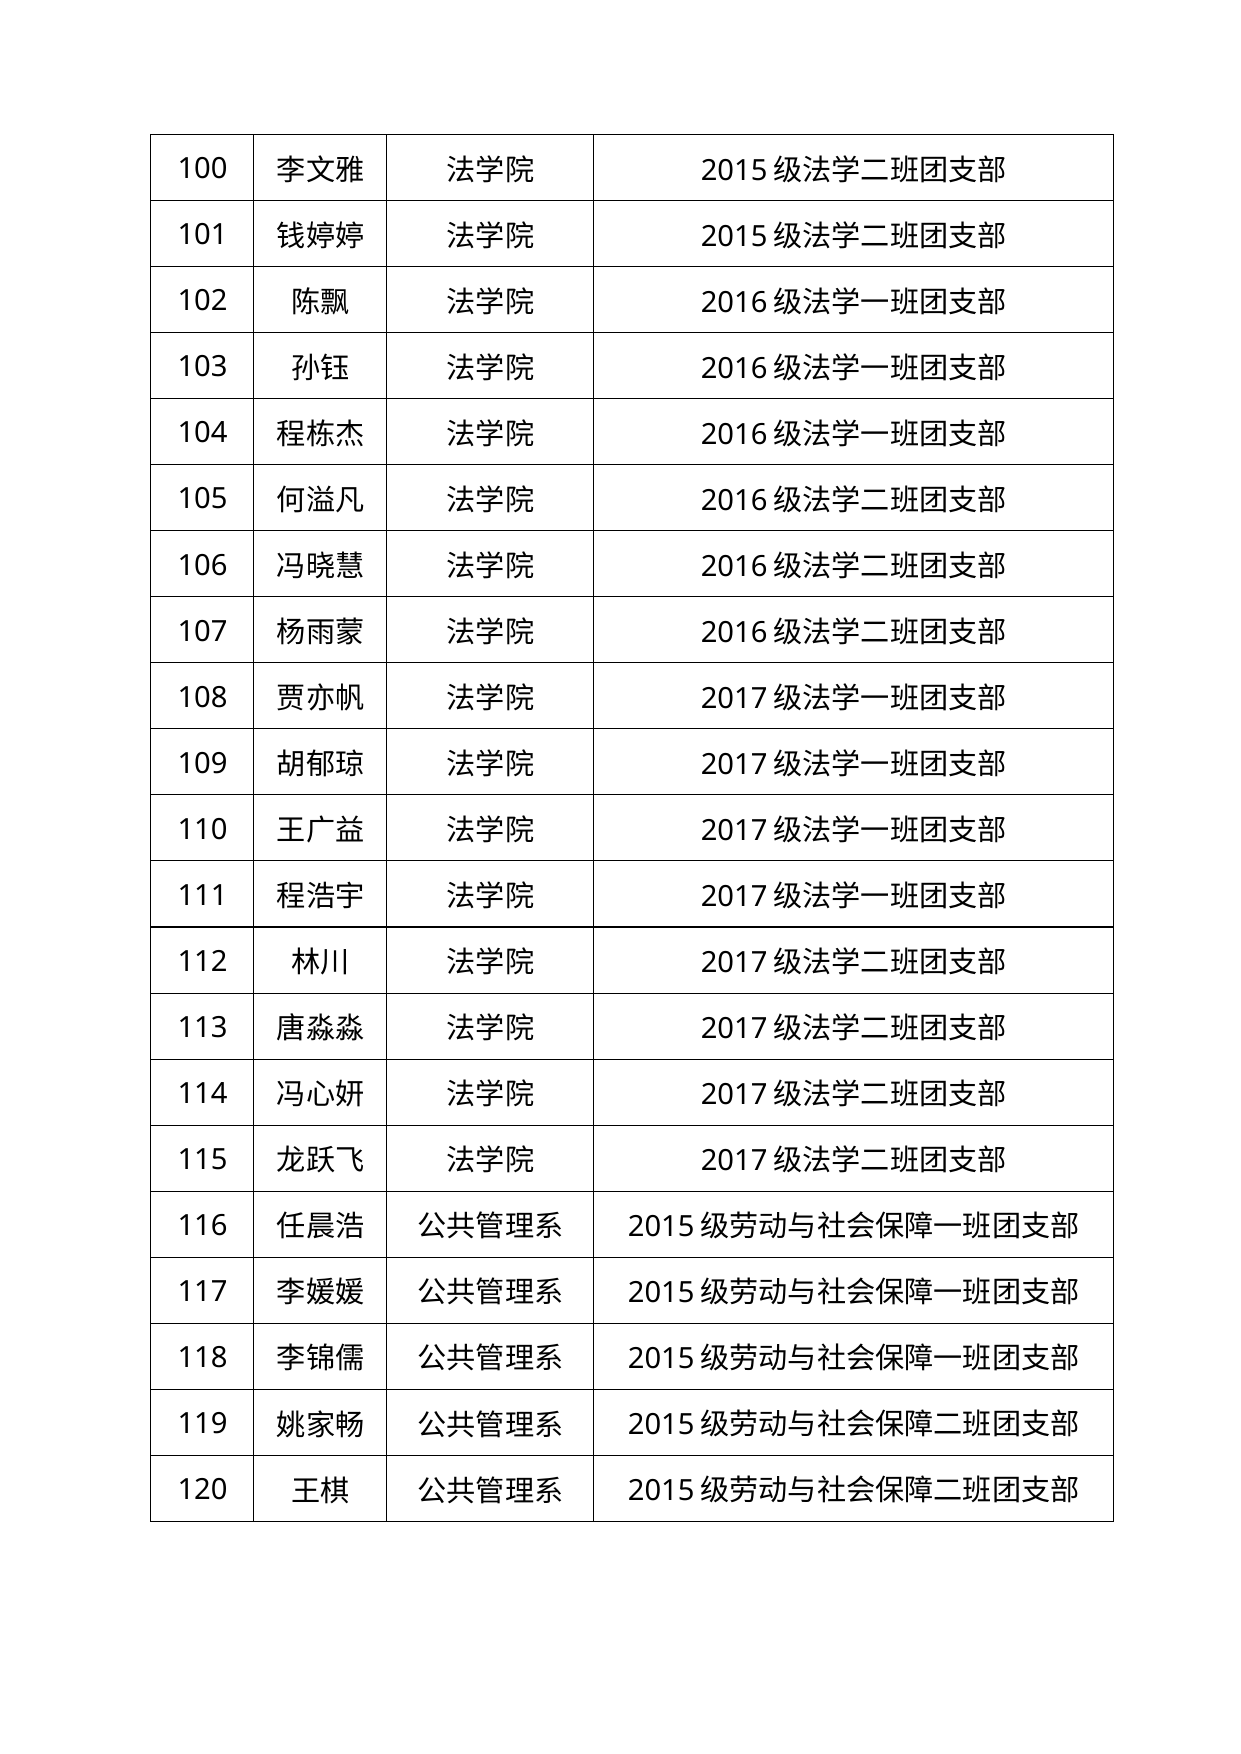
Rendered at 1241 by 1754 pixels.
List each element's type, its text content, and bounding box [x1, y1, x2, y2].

table_cell 106 [151, 531, 253, 596]
table_cell 2015级劳动与社会保障一班团支部 [594, 1258, 1113, 1323]
table_cell 法学院 [387, 861, 593, 926]
table_cell 111 [151, 861, 253, 926]
table_cell 2015级法学二班团支部 [594, 135, 1113, 200]
table_cell 101 [151, 201, 253, 266]
table_cell 115 [151, 1126, 253, 1191]
table_cell 法学院 [387, 531, 593, 596]
table_cell 2016级法学一班团支部 [594, 267, 1113, 332]
table_cell 2017级法学二班团支部 [594, 994, 1113, 1058]
table_cell 法学院 [387, 597, 593, 662]
table_cell 2017级法学二班团支部 [594, 928, 1113, 992]
table_cell 冯心妍 [254, 1060, 386, 1124]
table_cell 法学院 [387, 465, 593, 530]
table_cell 法学院 [387, 1126, 593, 1191]
table_cell 何溢凡 [254, 465, 386, 530]
table_cell 法学院 [387, 333, 593, 398]
table_cell 120 [151, 1456, 253, 1521]
table_cell 冯晓慧 [254, 531, 386, 596]
table_cell 105 [151, 465, 253, 530]
table_cell 2017级法学一班团支部 [594, 795, 1113, 860]
table_cell 104 [151, 399, 253, 464]
table_cell 2017级法学二班团支部 [594, 1126, 1113, 1191]
table_cell 王广益 [254, 795, 386, 860]
table_cell 法学院 [387, 928, 593, 992]
table_cell 法学院 [387, 994, 593, 1058]
table_cell 2017级法学一班团支部 [594, 663, 1113, 728]
table_cell 116 [151, 1192, 253, 1257]
table_cell 112 [151, 928, 253, 992]
table_cell 114 [151, 1060, 253, 1124]
table_cell 林川 [254, 928, 386, 992]
table_cell 公共管理系 [387, 1390, 593, 1455]
table_cell 程栋杰 [254, 399, 386, 464]
table_cell 龙跃飞 [254, 1126, 386, 1191]
table_cell 2017级法学一班团支部 [594, 861, 1113, 926]
table_cell 李锦儒 [254, 1324, 386, 1389]
table_cell 102 [151, 267, 253, 332]
table_cell 119 [151, 1390, 253, 1455]
table_cell 103 [151, 333, 253, 398]
table_cell 2016级法学一班团支部 [594, 399, 1113, 464]
table_cell 2016级法学二班团支部 [594, 597, 1113, 662]
table_cell 法学院 [387, 795, 593, 860]
table_cell 法学院 [387, 729, 593, 794]
table_cell 钱婷婷 [254, 201, 386, 266]
table_cell 李文雅 [254, 135, 386, 200]
table_cell 公共管理系 [387, 1192, 593, 1257]
table_cell 2015级劳动与社会保障二班团支部 [594, 1456, 1113, 1521]
table_cell 113 [151, 994, 253, 1058]
table_cell 孙钰 [254, 333, 386, 398]
table_cell 程浩宇 [254, 861, 386, 926]
table_cell 王棋 [254, 1456, 386, 1521]
table_cell 杨雨蒙 [254, 597, 386, 662]
table_cell 2015级劳动与社会保障一班团支部 [594, 1192, 1113, 1257]
table_cell 2015级劳动与社会保障二班团支部 [594, 1390, 1113, 1455]
table_cell 任晨浩 [254, 1192, 386, 1257]
table_cell 108 [151, 663, 253, 728]
table_cell 公共管理系 [387, 1456, 593, 1521]
table_cell 法学院 [387, 135, 593, 200]
table_cell 110 [151, 795, 253, 860]
table_cell 法学院 [387, 663, 593, 728]
table_cell 2015级法学二班团支部 [594, 201, 1113, 266]
table_cell 2016级法学二班团支部 [594, 465, 1113, 530]
table_cell 100 [151, 135, 253, 200]
table_cell 法学院 [387, 201, 593, 266]
table_cell 公共管理系 [387, 1258, 593, 1323]
table_cell 公共管理系 [387, 1324, 593, 1389]
table_cell 118 [151, 1324, 253, 1389]
table_cell 2016级法学一班团支部 [594, 333, 1113, 398]
table_cell 107 [151, 597, 253, 662]
table_cell 姚家畅 [254, 1390, 386, 1455]
table_cell 法学院 [387, 399, 593, 464]
table_cell 胡郁琼 [254, 729, 386, 794]
table_cell 唐淼淼 [254, 994, 386, 1058]
table_cell 李媛媛 [254, 1258, 386, 1323]
table_cell 2016级法学二班团支部 [594, 531, 1113, 596]
table_cell 法学院 [387, 1060, 593, 1124]
table_cell 法学院 [387, 267, 593, 332]
table_cell 2015级劳动与社会保障一班团支部 [594, 1324, 1113, 1389]
table_cell 陈飘 [254, 267, 386, 332]
table_cell 2017级法学二班团支部 [594, 1060, 1113, 1124]
table_cell 109 [151, 729, 253, 794]
table_cell 贾亦帆 [254, 663, 386, 728]
table_cell 2017级法学一班团支部 [594, 729, 1113, 794]
table_cell 117 [151, 1258, 253, 1323]
